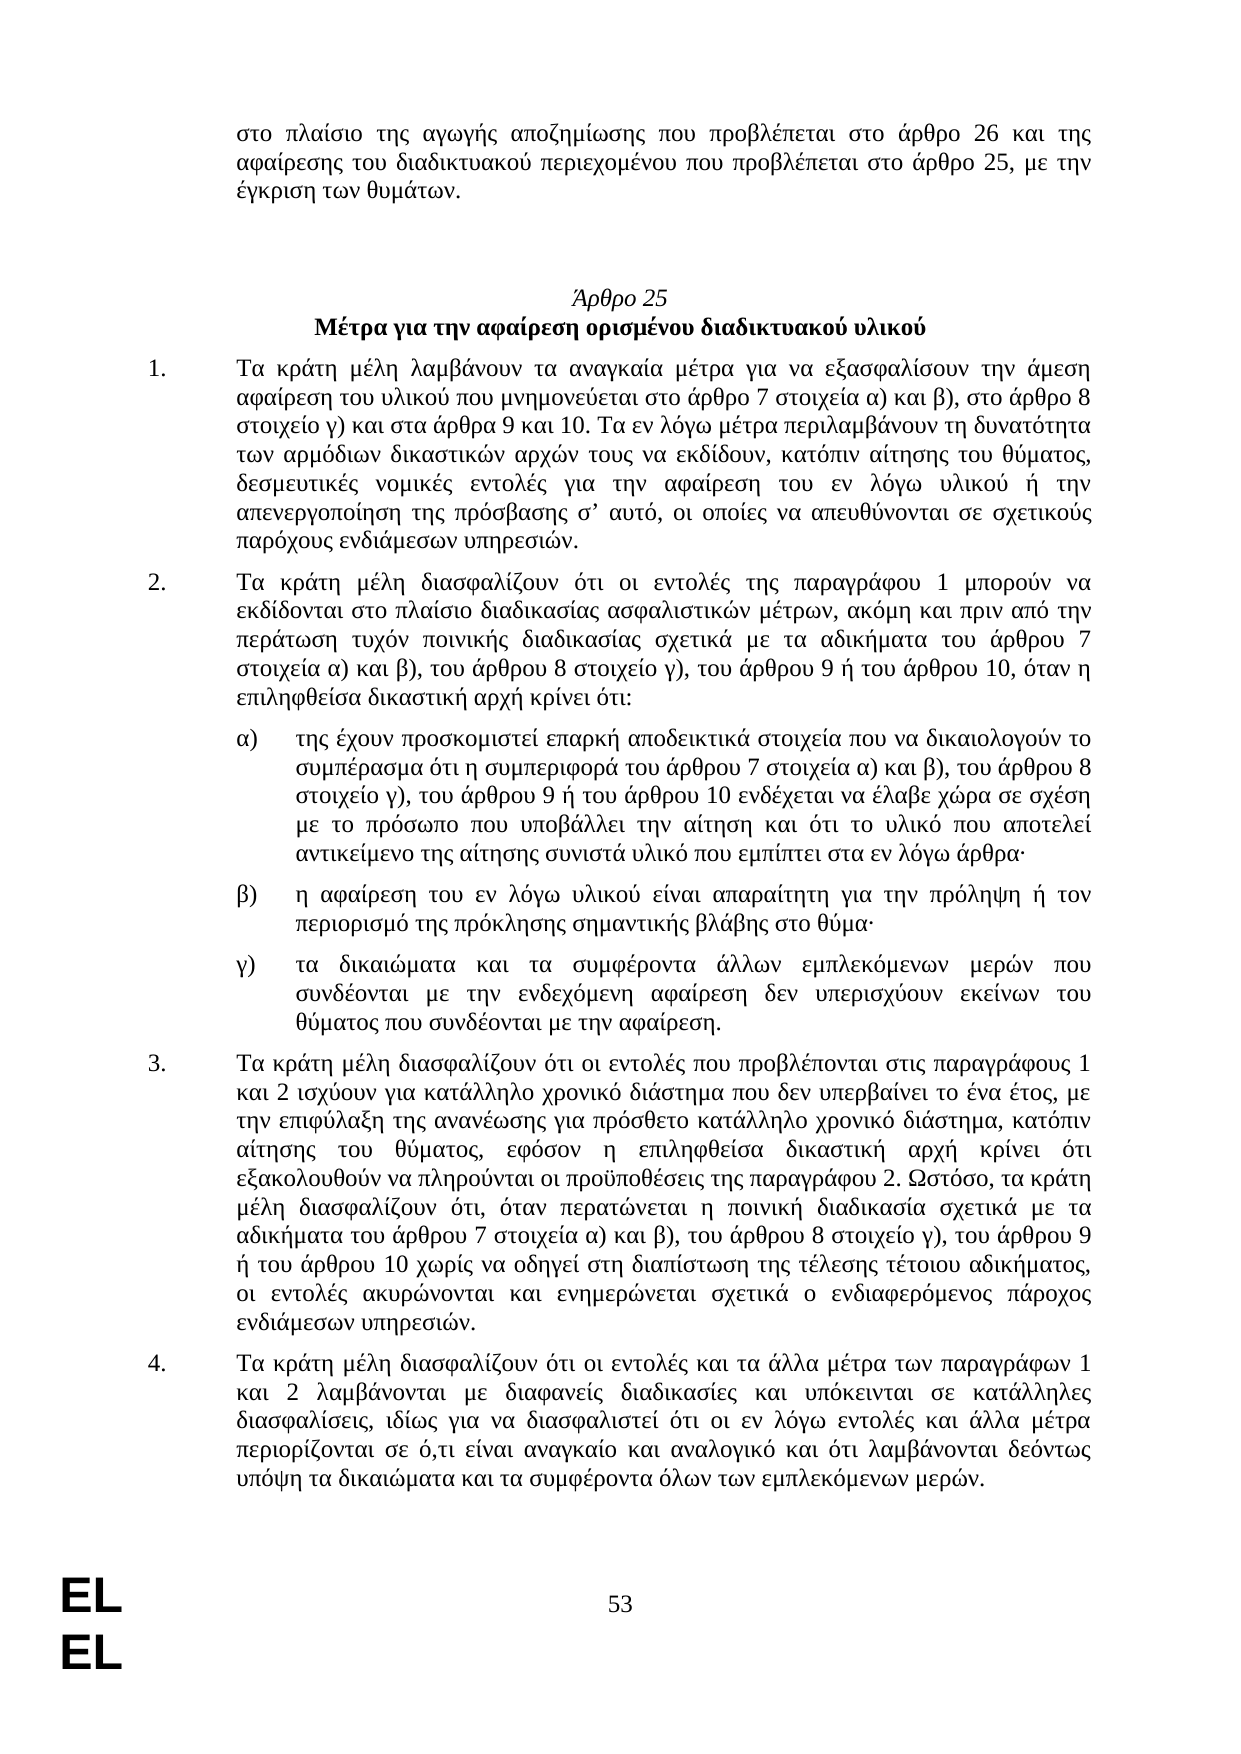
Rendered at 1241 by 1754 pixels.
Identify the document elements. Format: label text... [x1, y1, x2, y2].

text 2. Τα κράτη μέλη διασφαλίζουν ότι οι εντολές της παραγράφου 1 μπορούν να εκδίδονται στο πλαίσιο διαδικασίας ασφαλιστικών μέτρων, ακόμη και πριν από την περάτωση τυχόν ποινικής διαδικασίας σχετικά με τα αδικήματα του άρθρου 7 στοιχεία α) και β), του άρθρου 8 στοιχείο γ), του άρθρου 9 ή του άρθρου 10, όταν η επιληφθείσα δικαστική αρχή κρίνει ότι: [148, 567, 1092, 711]
text 4. Τα κράτη μέλη διασφαλίζουν ότι οι εντολές και τα άλλα μέτρα των παραγράφων 1 και 2 λαμβάνονται με διαφανείς διαδικασίες και υπόκεινται σε κατάλληλες διασφαλίσεις, ιδίως για να διασφαλιστεί ότι οι εν λόγω εντολές και άλλα μέτρα περιορίζονται σε ό,τι είναι αναγκαίο και αναλογικό και ότι λαμβάνονται δεόντως υπόψη τα δικαιώματα και τα συμφέροντα όλων των εμπλεκόμενων μερών. [148, 1348, 1092, 1492]
text 3. Τα κράτη μέλη διασφαλίζουν ότι οι εντολές που προβλέπονται στις παραγράφους 1 και 2 ισχύουν για κατάλληλο χρονικό διάστημα που δεν υπερβαίνει το ένα έτος, με την επιφύλαξη της ανανέωσης για πρόσθετο κατάλληλο χρονικό διάστημα, κατόπιν αίτησης του θύματος, εφόσον η επιληφθείσα δικαστική αρχή κρίνει ότι εξακολουθούν να πληρούνται οι προϋποθέσεις της παραγράφου 2. Ωστόσο, τα κράτη μέλη διασφαλίζουν ότι, όταν περατώνεται η ποινική διαδικασία σχετικά με τα αδικήματα του άρθρου 7 στοιχεία α) και β), του άρθρου 8 στοιχείο γ), του άρθρου 9 ή του άρθρου 10 χωρίς να οδηγεί στη διαπίστωση της τέλεσης τέτοιου αδικήματος, οι εντολές ακυρώνονται και ενημερώνεται σχετικά ο ενδιαφερόμενος πάροχος ενδιάμεσων υπηρεσιών. [148, 1048, 1092, 1336]
text β) η αφαίρεση του εν λόγω υλικού είναι απαραίτητη για την πρόληψη ή τον περιορισμό της πρόκλησης σημαντικής βλάβης στο θύμα· [236, 879, 1092, 937]
text 1. Τα κράτη μέλη λαμβάνουν τα αναγκαία μέτρα για να εξασφαλίσουν την άμεση αφαίρεση του υλικού που μνημονεύεται στο άρθρο 7 στοιχεία α) και β), στο άρθρο 8 στοιχείο γ) και στα άρθρα 9 και 10. Τα εν λόγω μέτρα περιλαμβάνουν τη δυνατότητα των αρμόδιων δικαστικών αρχών τους να εκδίδουν, κατόπιν αίτησης του θύματος, δεσμευτικές νομικές εντολές για την αφαίρεση του εν λόγω υλικού ή την απενεργοποίηση της πρόσβασης σ’ αυτό, οι οποίες να απευθύνονται σε σχετικούς παρόχους ενδιάμεσων υπηρεσιών. [148, 353, 1092, 554]
text Άρθρο 25 Μέτρα για την αφαίρεση ορισμένου διαδικτυακού υλικού [148, 283, 1092, 341]
text γ) τα δικαιώματα και τα συμφέροντα άλλων εμπλεκόμενων μερών που συνδέονται με την ενδεχόμενη αφαίρεση δεν υπερισχύουν εκείνων του θύματος που συνδέονται με την αφαίρεση. [236, 949, 1092, 1036]
text α) της έχουν προσκομιστεί επαρκή αποδεικτικά στοιχεία που να δικαιολογούν το συμπέρασμα ότι η συμπεριφορά του άρθρου 7 στοιχεία α) και β), του άρθρου 8 στοιχείο γ), του άρθρου 9 ή του άρθρου 10 ενδέχεται να έλαβε χώρα σε σχέση με το πρόσωπο που υποβάλλει την αίτηση και ότι το υλικό που αποτελεί αντικείμενο της αίτησης συνιστά υλικό που εμπίπτει στα εν λόγω άρθρα· [236, 723, 1092, 867]
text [148, 118, 1092, 204]
